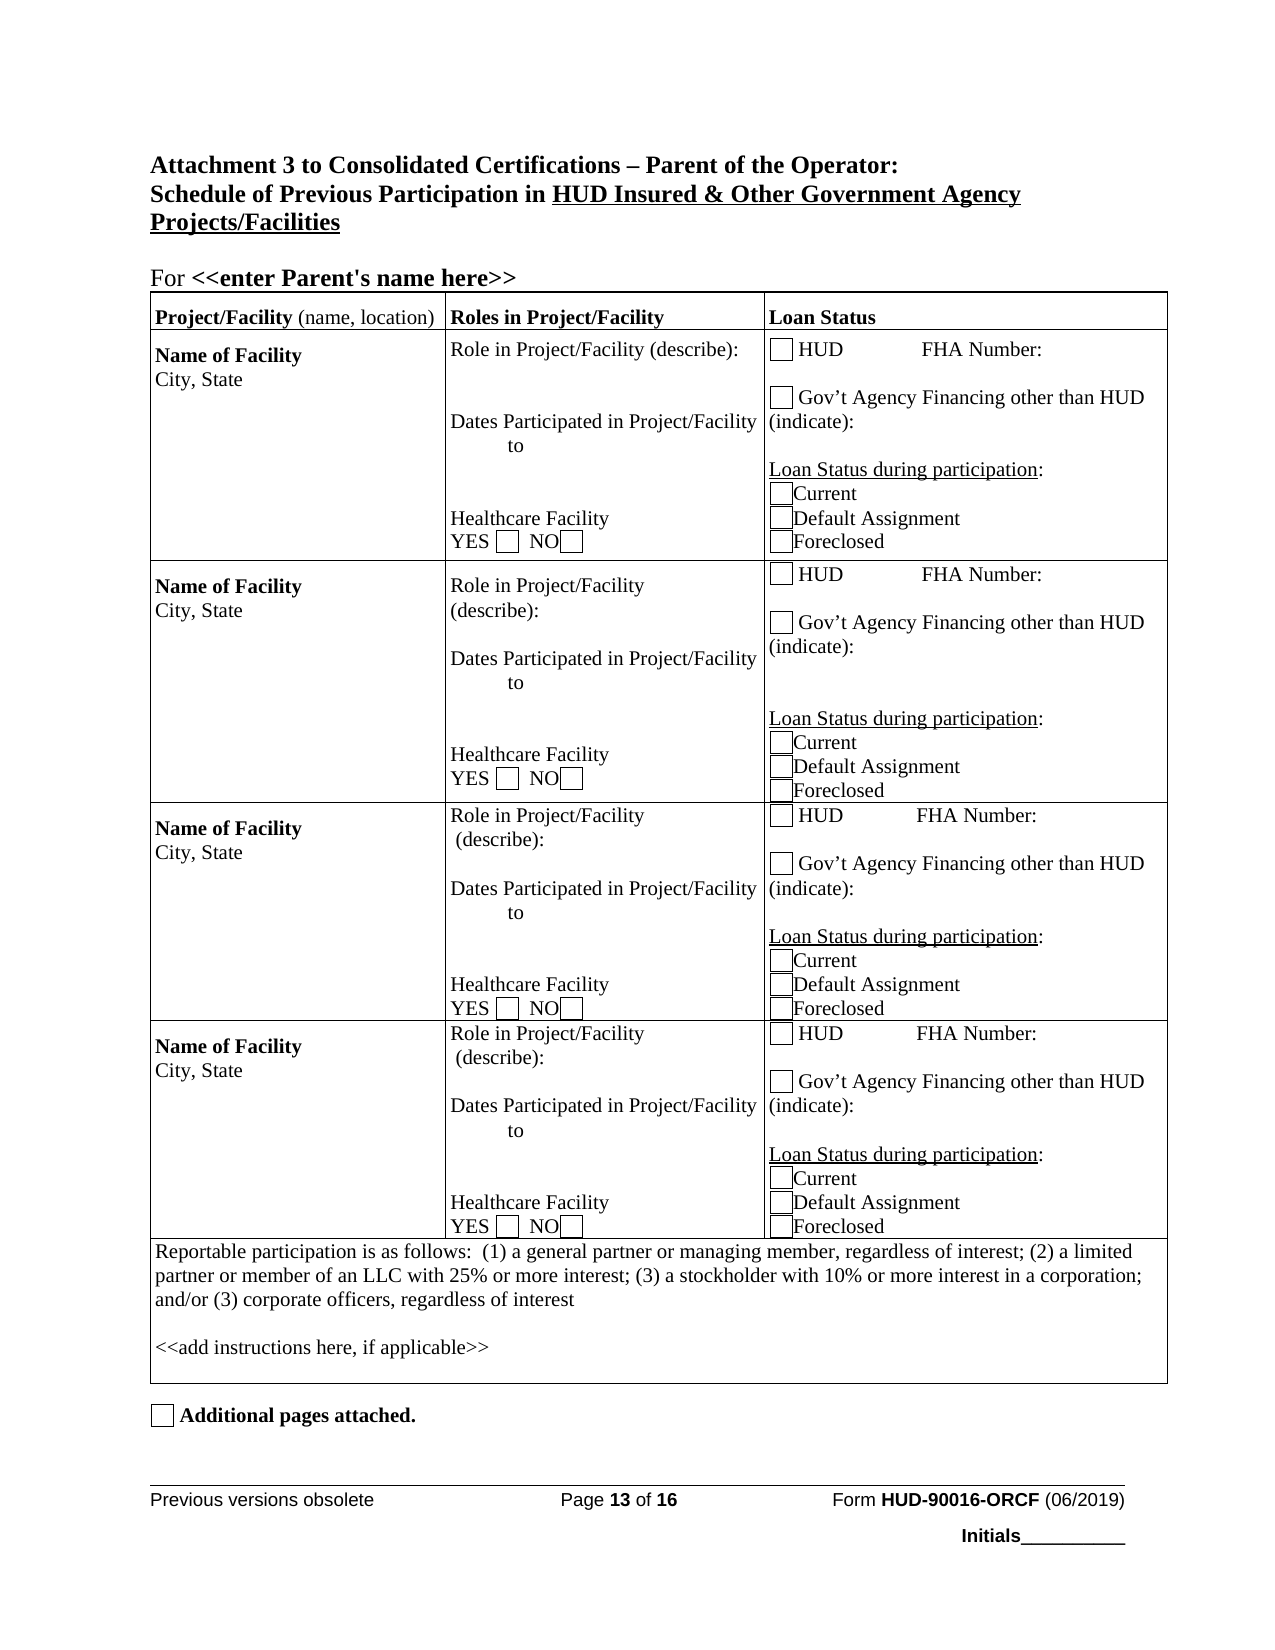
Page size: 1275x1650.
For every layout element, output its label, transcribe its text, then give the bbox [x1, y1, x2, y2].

table_header Loan Status [765, 293, 1167, 329]
text Schedule of Previous Participation in HUD Insured & Other Government Agency Projects/Facilities [150, 179, 1125, 236]
table_header Roles in Project/Facility [446, 293, 764, 329]
table_cell Name of Facility City, State [151, 803, 445, 1020]
text Attachment 3 to Consolidated Certifications – Parent of the Operator: [150, 150, 1125, 179]
table_cell Role in Project/Facility (describe): Dates Participated in Project/Facility to Healthcare Facility YES NO [446, 561, 764, 802]
table_cell HUD FHA Number: Gov’t Agency Financing other than HUD (indicate): Loan Status during participation: Current Default Assignment Foreclosed [765, 803, 1167, 1020]
table_cell Name of Facility City, State [151, 1021, 445, 1238]
table_cell Role in Project/Facility (describe): Dates Participated in Project/Facility to Healthcare Facility YES NO [446, 1021, 764, 1238]
text For <<enter Parent's name here>> [150, 263, 1125, 291]
table_header Project/Facility (name, location) [151, 293, 445, 329]
text Additional pages attached. [150, 1403, 1125, 1427]
table_cell Reportable participation is as follows: (1) a general partner or managing member, regardless of interest; (2) a limited partner or member of an LLC with 25% or more interest; (3) a stockholder with 10% or more interest in a corporation; and/or (3) corporate officers, regardless of interest <<add instructions here, if applicable>> [151, 1239, 1167, 1383]
table_cell HUD FHA Number: Gov’t Agency Financing other than HUD (indicate): Loan Status during participation: Current Default Assignment Foreclosed [765, 1021, 1167, 1238]
table_cell HUD FHA Number: Gov’t Agency Financing other than HUD (indicate): Loan Status during participation: Current Default Assignment Foreclosed [765, 561, 1167, 802]
table_cell HUD FHA Number: Gov’t Agency Financing other than HUD (indicate): Loan Status during participation: Current Default Assignment Foreclosed [765, 330, 1167, 560]
table_cell Name of Facility City, State [151, 561, 445, 802]
table_cell Role in Project/Facility (describe): Dates Participated in Project/Facility to Healthcare Facility YES NO [446, 803, 764, 1020]
table_cell Role in Project/Facility (describe): Dates Participated in Project/Facility to Healthcare Facility YES NO [446, 330, 764, 560]
table_cell Name of Facility City, State [151, 330, 445, 560]
